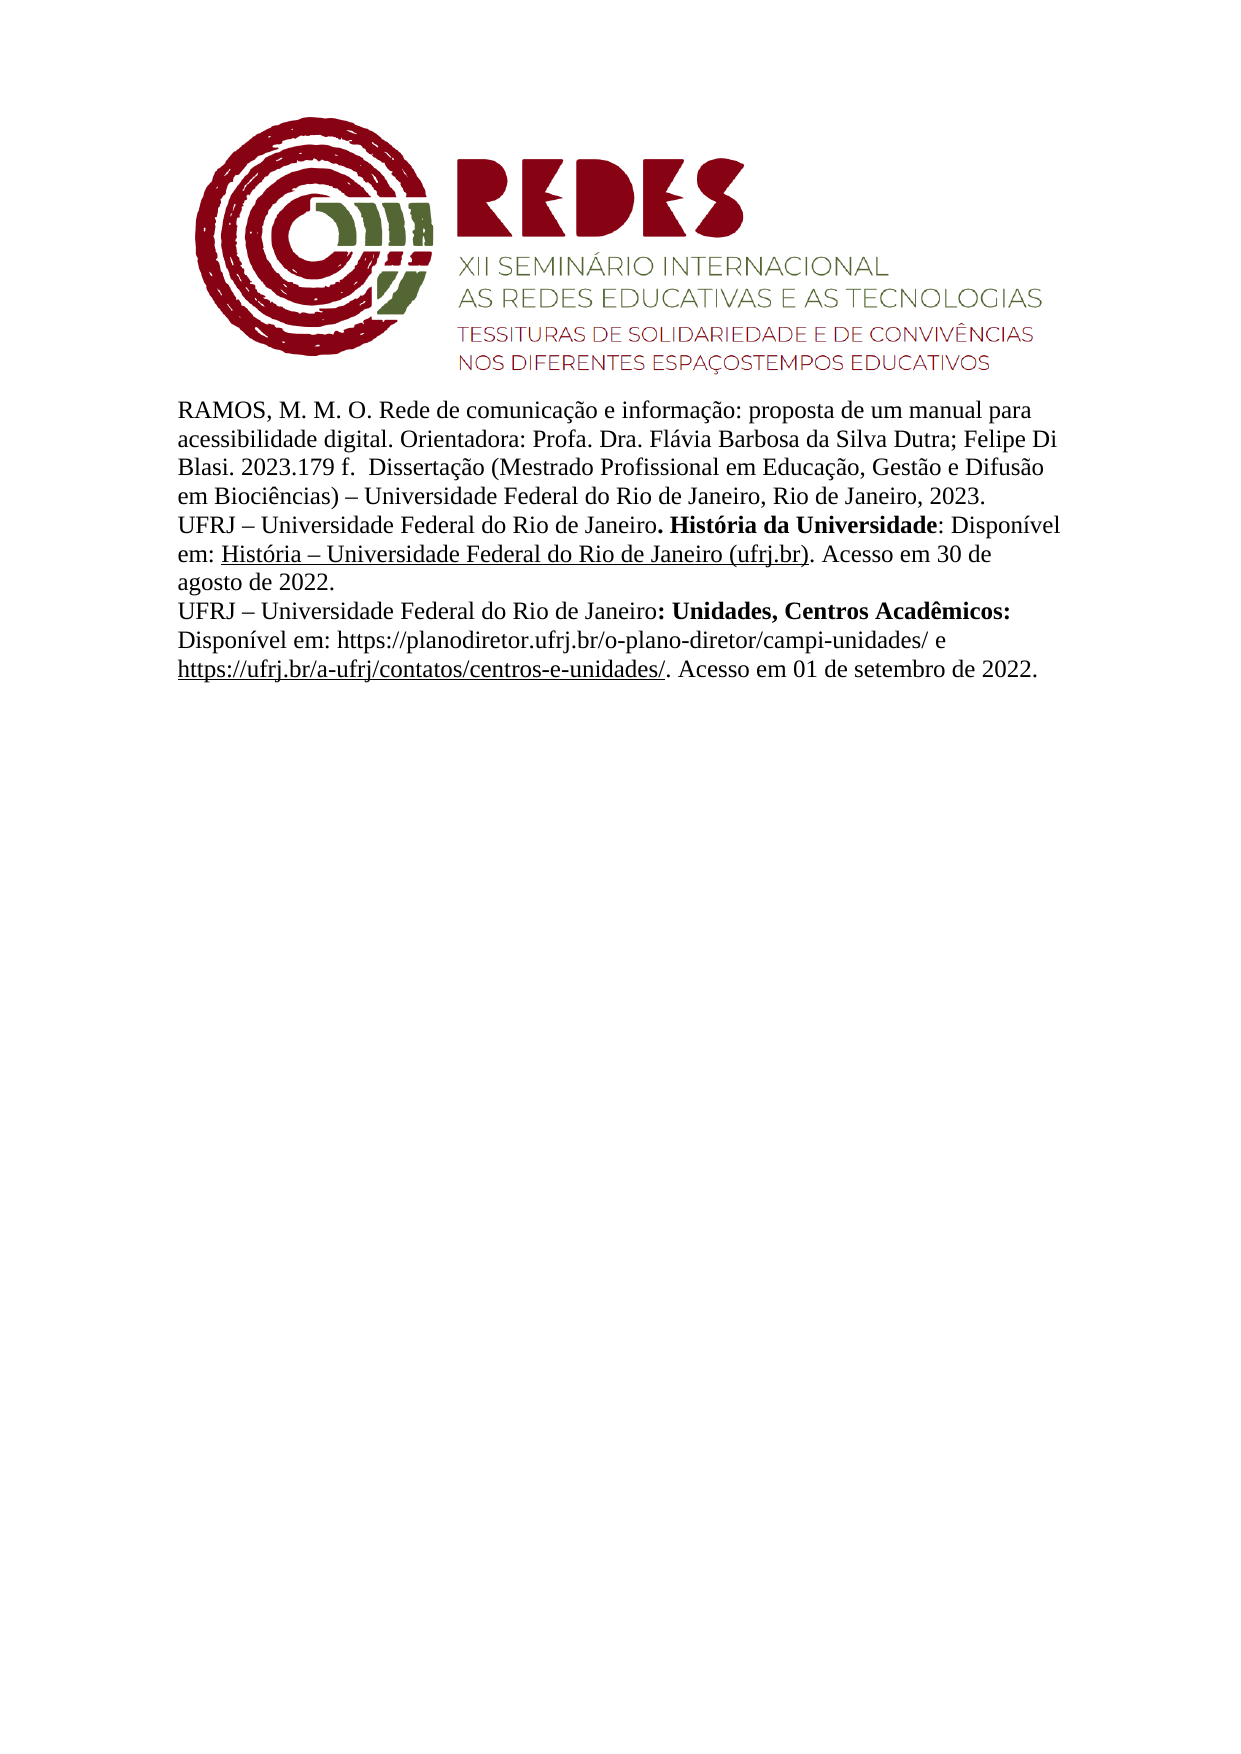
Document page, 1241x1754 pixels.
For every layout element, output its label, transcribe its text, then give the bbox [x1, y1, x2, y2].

text UFRJ – Universidade Federal do Rio de Janeiro. História da Universidade: Disponível em: História – Universidade Federal do Rio de Janeiro (ufrj.br). Acesso em 30 de agosto de 2022. [177, 510, 1063, 596]
text UFRJ – Universidade Federal do Rio de Janeiro: Unidades, Centros Acadêmicos: Disponível em: https://planodiretor.ufrj.br/o-plano-diretor/campi-unidades/ e https://ufrj.br/a-ufrj/contatos/centros-e-unidades/. Acesso em 01 de setembro de 2022. [177, 596, 1063, 682]
text RAMOS, M. M. O. Rede de comunicação e informação: proposta de um manual para acessibilidade digital. Orientadora: Profa. Dra. Flávia Barbosa da Silva Dutra; Felipe Di Blasi. 2023.179 f. Dissertação (Mestrado Profissional em Educação, Gestão e Difusão em Biociências) – Universidade Federal do Rio de Janeiro, Rio de Janeiro, 2023. [177, 395, 1063, 510]
picture [177, 104, 1063, 395]
